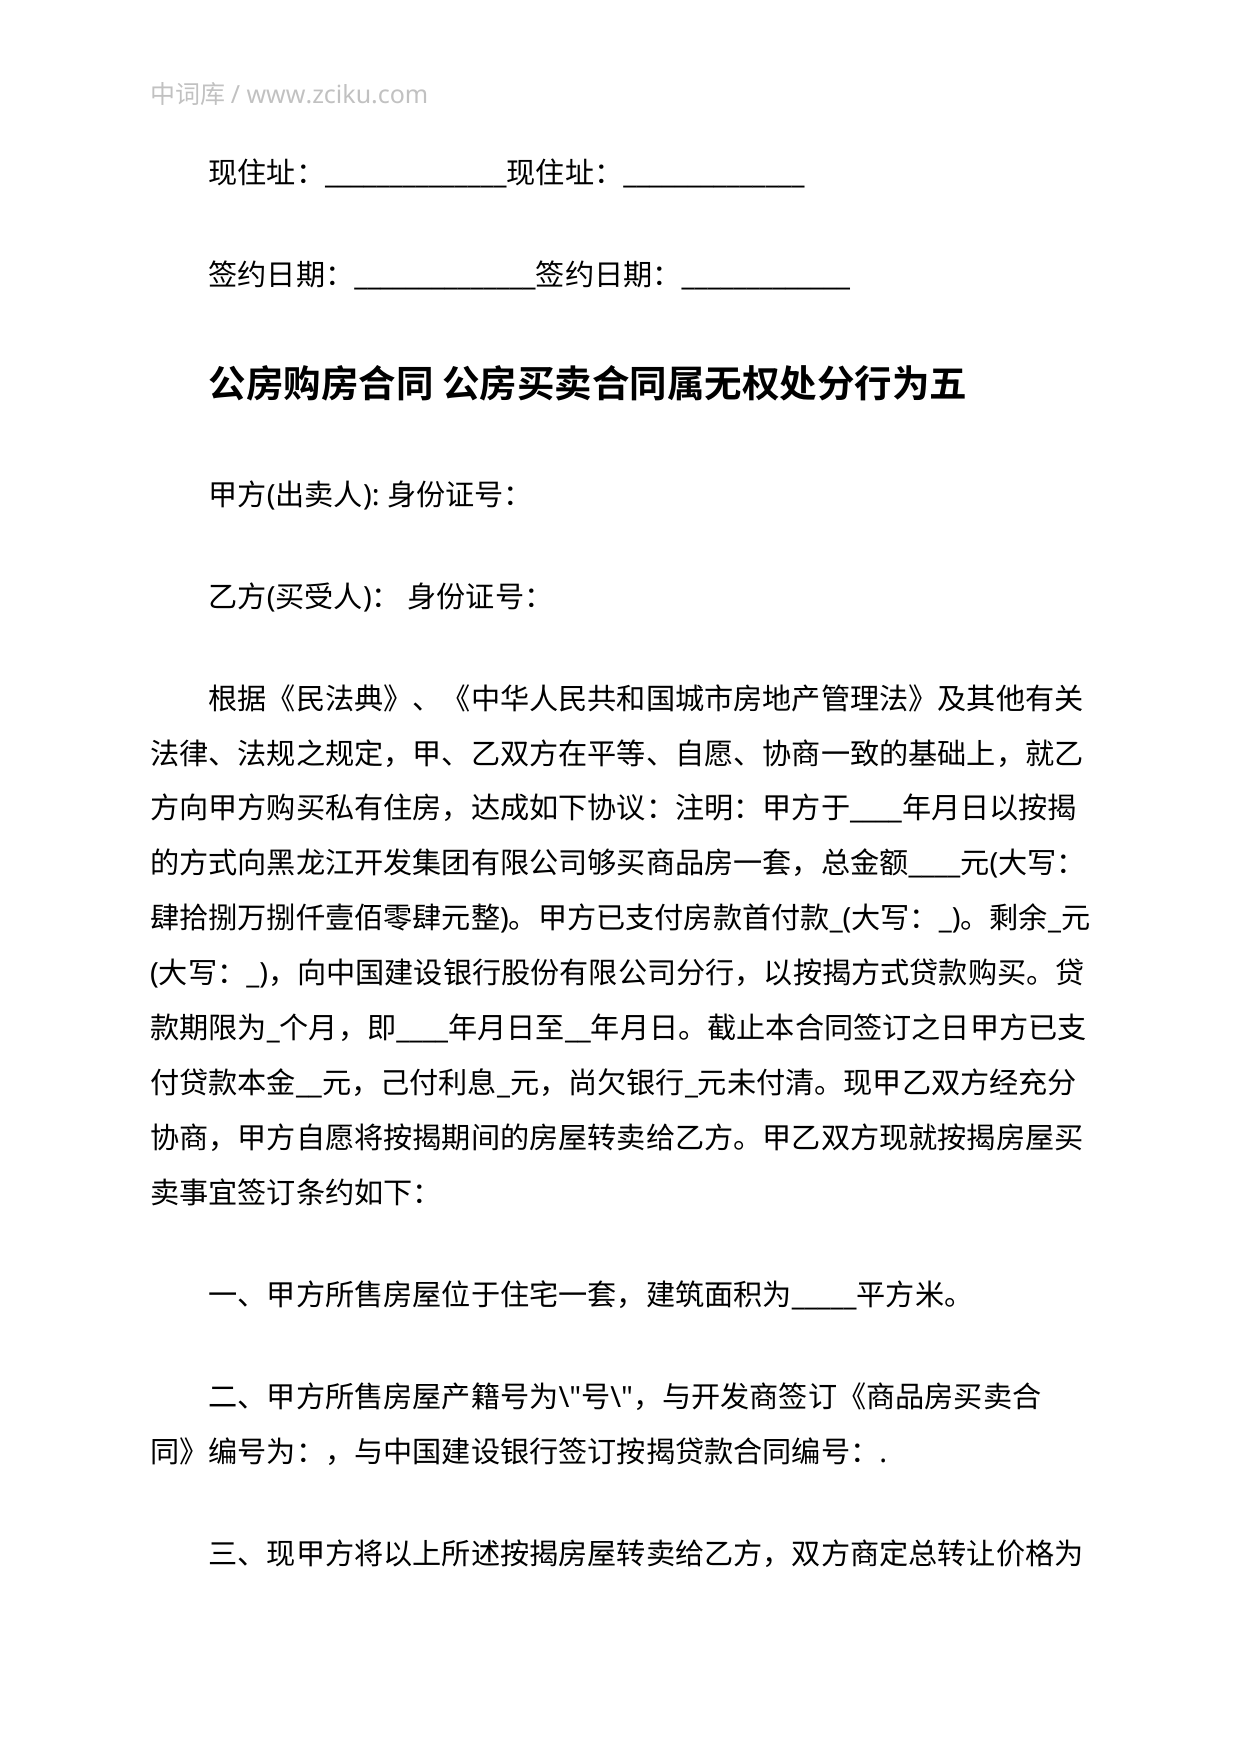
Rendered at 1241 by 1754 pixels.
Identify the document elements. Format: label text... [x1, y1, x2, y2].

text 甲方(出卖人): 身份证号： [150, 471, 1090, 514]
text 根据《民法典》、《中华人民共和国城市房地产管理法》及其他有关法律、法规之规定，甲、乙双方在平等、自愿、协商一致的基础上，就乙方向甲方购买私有住房，达成如下协议：注明：甲方于____年月日以按揭的方式向黑龙江开发集团有限公司够买商品房一套，总金额____元(大写：肆拾捌万捌仟壹佰零肆元整)。甲方已支付房款首付款_(大写：_)。剩余_元(大写：_)，向中国建设银行股份有限公司分行，以按揭方式贷款购买。贷款期限为_个月，即____年月日至__年月日。截止本合同签订之日甲方已支付贷款本金__元，己付利息_元，尚欠银行_元未付清。现甲乙双方经充分协商，甲方自愿将按揭期间的房屋转卖给乙方。甲乙双方现就按揭房屋买卖事宜签订条约如下： [150, 675, 1090, 1212]
text 签约日期：______________签约日期：_____________ [150, 252, 1090, 294]
text 二、甲方所售房屋产籍号为\"号\"，与开发商签订《商品房买卖合同》编号为：，与中国建设银行签订按揭贷款合同编号：. [150, 1374, 1090, 1471]
text 公房购房合同 公房买卖合同属无权处分行为五 [150, 354, 1090, 408]
text 一、甲方所售房屋位于住宅一套，建筑面积为_____平方米。 [150, 1272, 1090, 1314]
text 现住址：______________现住址：______________ [150, 150, 1090, 192]
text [150, 1531, 1090, 1573]
text 乙方(买受人)： 身份证号： [150, 573, 1090, 616]
